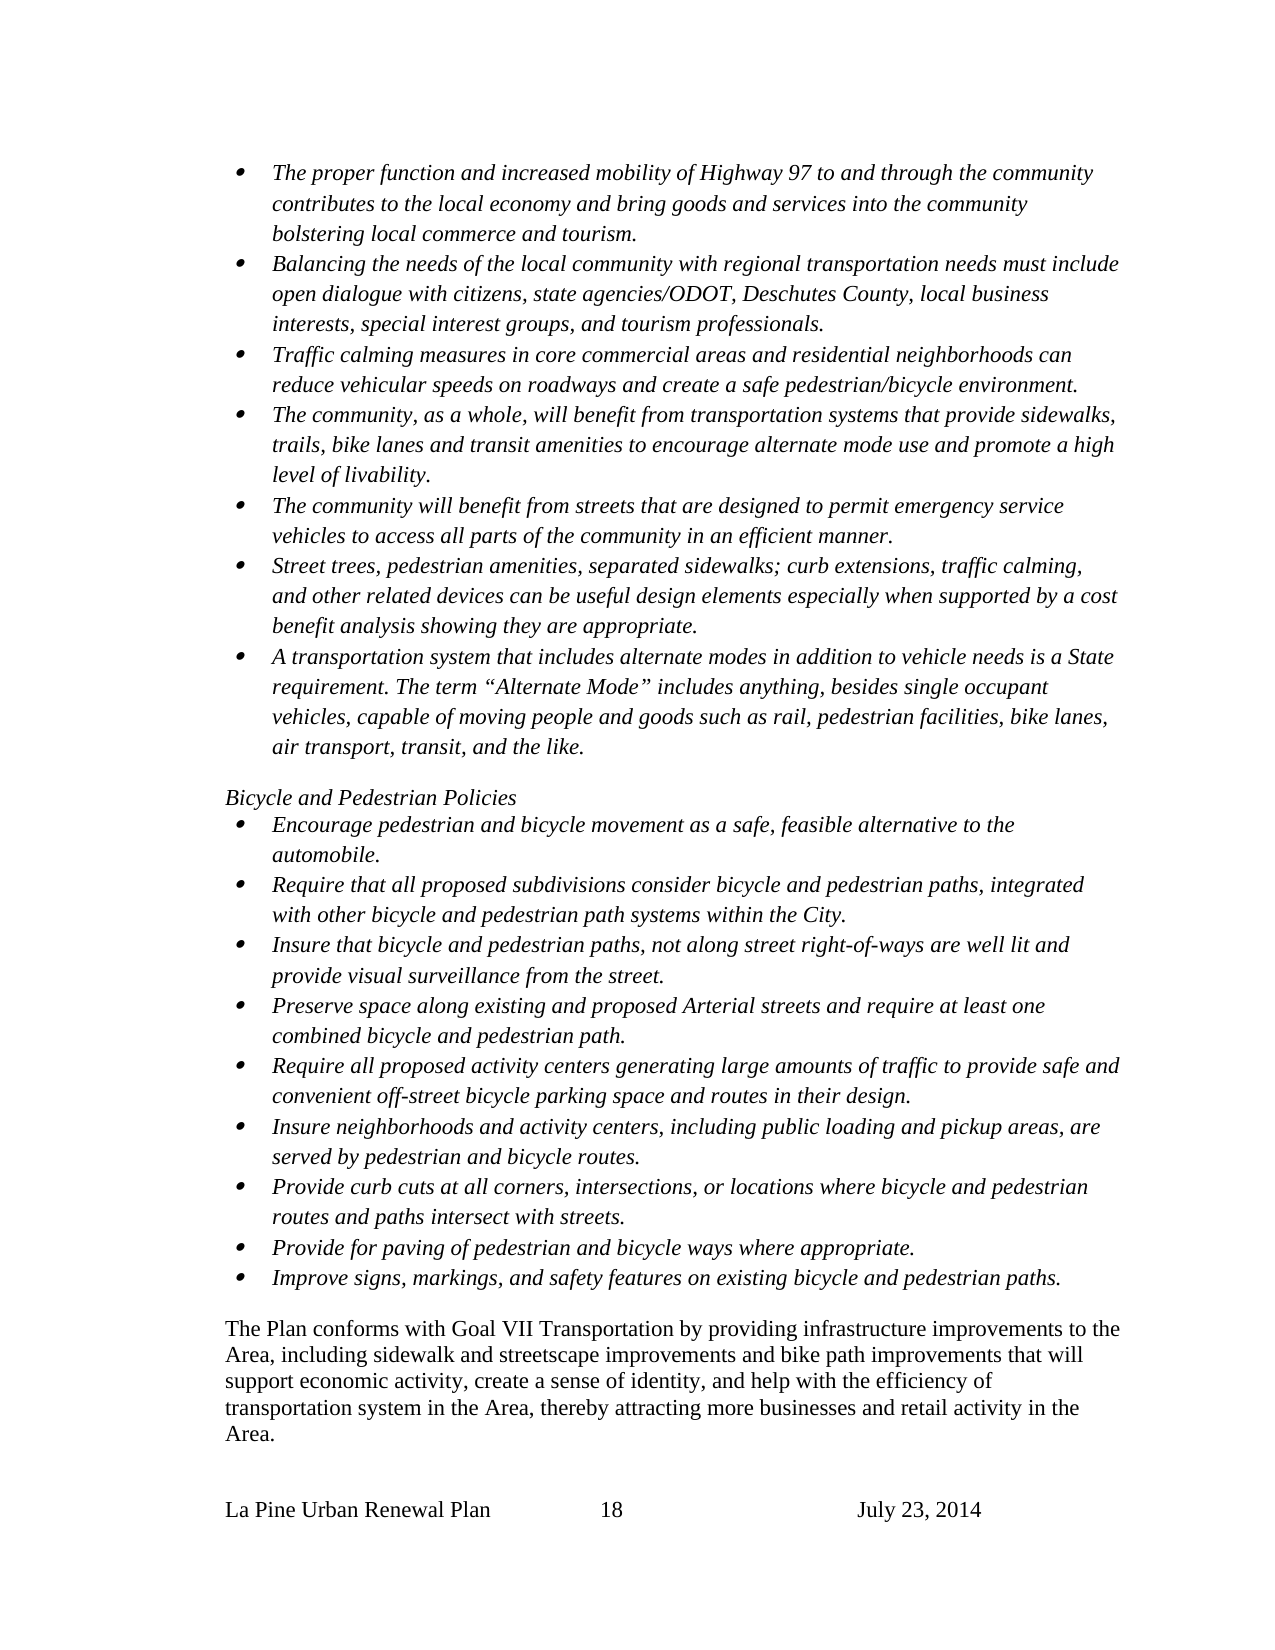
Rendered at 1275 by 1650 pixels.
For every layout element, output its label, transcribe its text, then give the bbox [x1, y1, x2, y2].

list Provide for paving of pedestrian and bicycle ways where appropriate. [234, 1234, 1125, 1260]
list Traffic calming measures in core commercial areas and residential neighborhoods can reduce vehicular speeds on roadways and create a safe pedestrian/bicycle environment. [234, 341, 1125, 397]
list Insure that bicycle and pedestrian paths, not along street right-of-ways are well lit and provide visual surveillance from the street. [234, 932, 1125, 988]
list Insure neighborhoods and activity centers, including public loading and pickup areas, are served by pedestrian and bicycle routes. [234, 1113, 1125, 1169]
text The Plan conforms with Goal VII Transportation by providing infrastructure improvements to the Area, including sidewalk and streetscape improvements and bike path improvements that will support economic activity, create a sense of identity, and help with the efficiency of transportation system in the Area, thereby attracting more businesses and retail activity in the Area. [225, 1315, 1125, 1447]
list The proper function and increased mobility of Highway 97 to and through the community contributes to the local economy and bring goods and services into the community bolstering local commerce and tourism. [234, 159, 1125, 246]
list Street trees, pedestrian amenities, separated sidewalks; curb extensions, traffic calming, and other related devices can be useful design elements especially when supported by a cost benefit analysis showing they are appropriate. [234, 552, 1125, 639]
list Preserve space along existing and proposed Arterial streets and require at least one combined bicycle and pedestrian path. [234, 992, 1125, 1048]
list Encourage pedestrian and bicycle movement as a safe, feasible alternative to the automobile. [234, 811, 1125, 867]
list Provide curb cuts at all corners, intersections, or locations where bicycle and pedestrian routes and paths intersect with streets. [234, 1173, 1125, 1230]
list The community will benefit from streets that are designed to permit emergency service vehicles to access all parts of the community in an efficient manner. [234, 492, 1125, 548]
list Require all proposed activity centers generating large amounts of traffic to provide safe and convenient off-street bicycle parking space and routes in their design. [234, 1052, 1125, 1109]
text Bicycle and Pedestrian Policies [225, 784, 1125, 811]
list Balancing the needs of the local community with regional transportation needs must include open dialogue with citizens, state agencies/ODOT, Deschutes County, local business interests, special interest groups, and tourism professionals. [234, 250, 1125, 337]
list Improve signs, markings, and safety features on existing bicycle and pedestrian paths. [234, 1264, 1125, 1290]
list The community, as a whole, will benefit from transportation systems that provide sidewalks, trails, bike lanes and transit amenities to encourage alternate mode use and promote a high level of livability. [234, 401, 1125, 488]
list Require that all proposed subdivisions consider bicycle and pedestrian paths, integrated with other bicycle and pedestrian path systems within the City. [234, 871, 1125, 928]
list A transportation system that includes alternate modes in addition to vehicle needs is a State requirement. The term “Alternate Mode” includes anything, besides single occupant vehicles, capable of moving people and goods such as rail, pedestrian facilities, bike lanes, air transport, transit, and the like. [234, 643, 1125, 760]
